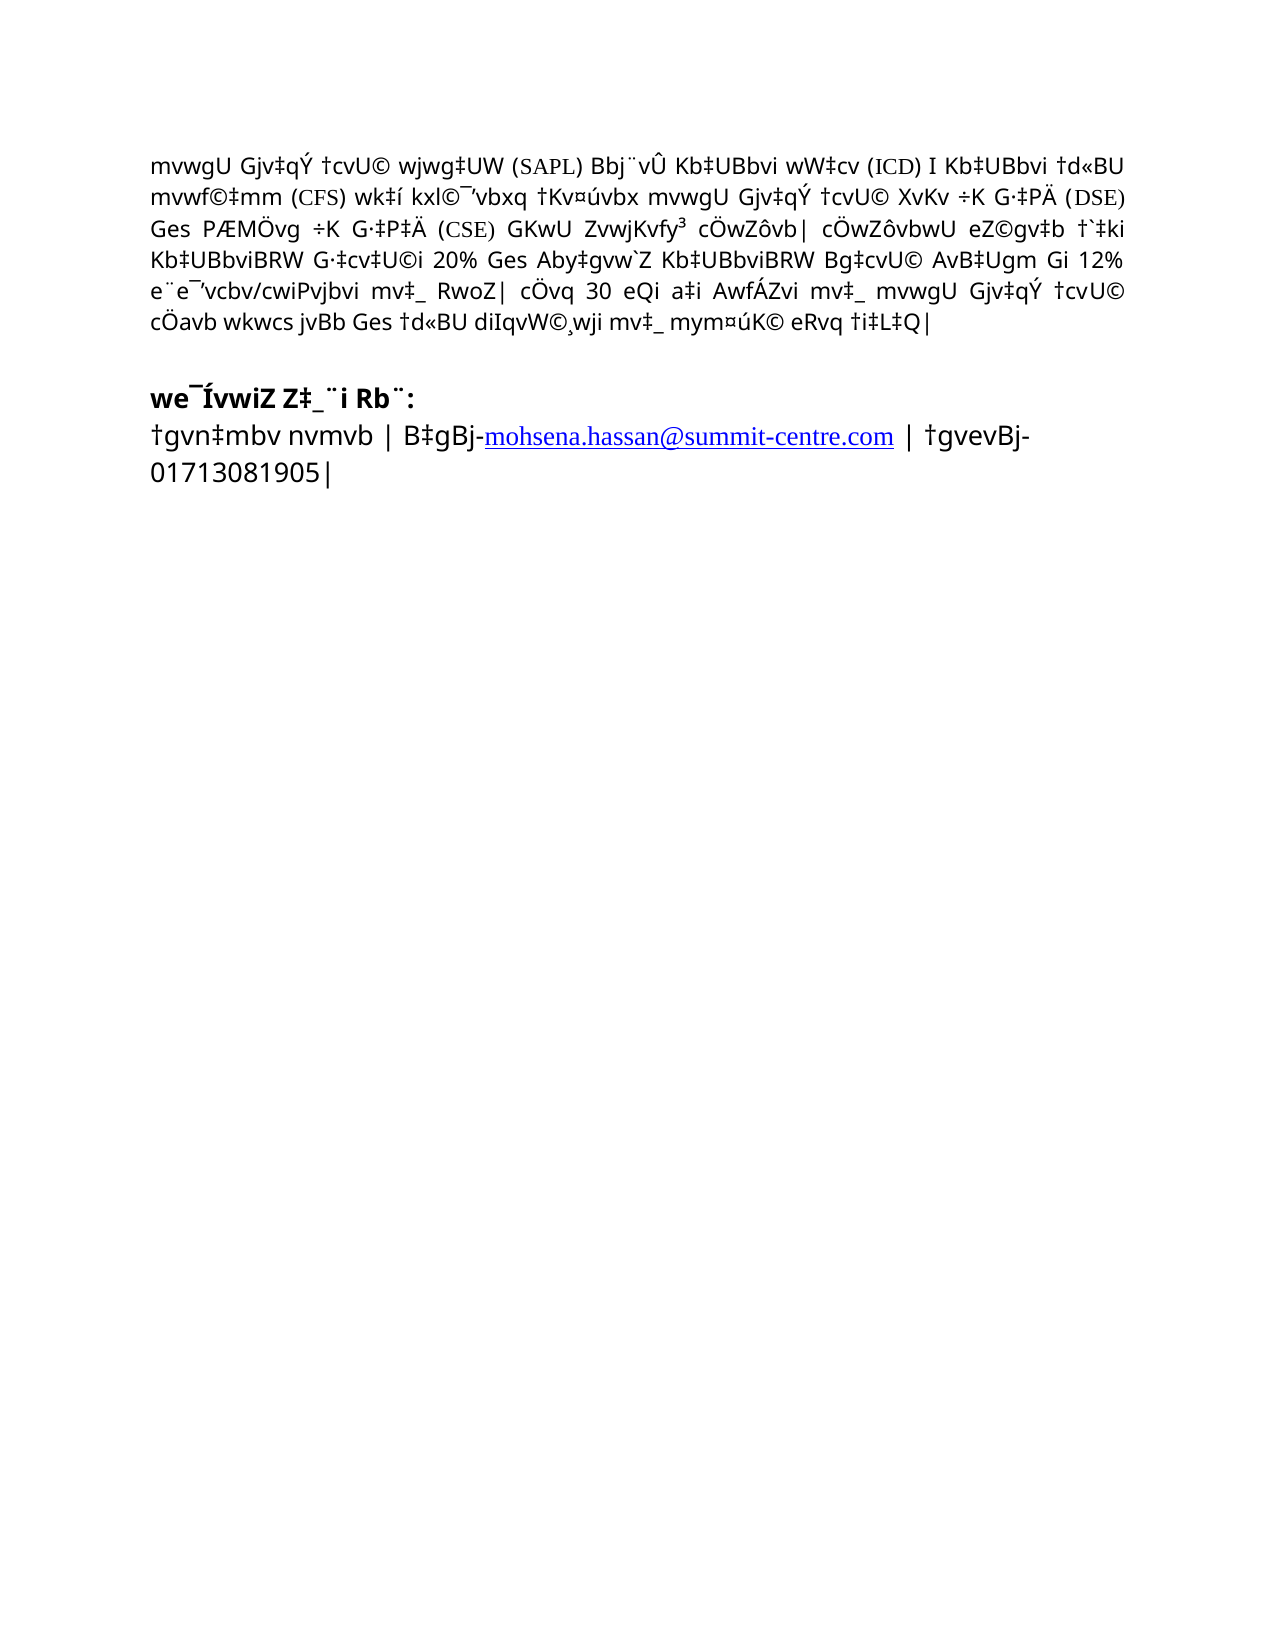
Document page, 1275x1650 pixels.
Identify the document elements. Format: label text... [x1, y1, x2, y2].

text †gvn‡mbv nvmvb | B‡gBj-mohsena.hassan@summit-centre.com | †gvevBj- 01713081905| [150, 417, 1125, 491]
text we¯ÍvwiZ Z‡_¨i Rb¨: [150, 380, 1125, 417]
text mvwgU Gjv‡qÝ †cvU© wjwg‡UW (SAPL) Bbj¨vÛ Kb‡UBbvi wW‡cv (ICD) I Kb‡UBbvi †d«BU mvwf©‡mm (CFS) wk‡í kxl©¯’vbxq †Kv¤úvbx mvwgU Gjv‡qÝ †cvU© XvKv ÷K G·‡PÄ (DSE) Ges PÆMÖvg ÷K G·‡P‡Ä (CSE) GKwU ZvwjKvfy³ cÖwZôvb| cÖwZôvbwU eZ©gv‡b †`‡ki Kb‡UBbviBRW G·‡cv‡U©i 20% Ges Aby‡gvw`Z Kb‡UBbviBRW Bg‡cvU© AvB‡Ugm Gi 12% e¨e¯’vcbv/cwiPvjbvi mv‡_ RwoZ| cÖvq 30 eQi a‡i AwfÁZvi mv‡_ mvwgU Gjv‡qÝ †cvU© cÖavb wkwcs jvBb Ges †d«BU diIqvW©¸wji mv‡_ mym¤úK© eRvq †i‡L‡Q| [150, 150, 1125, 337]
